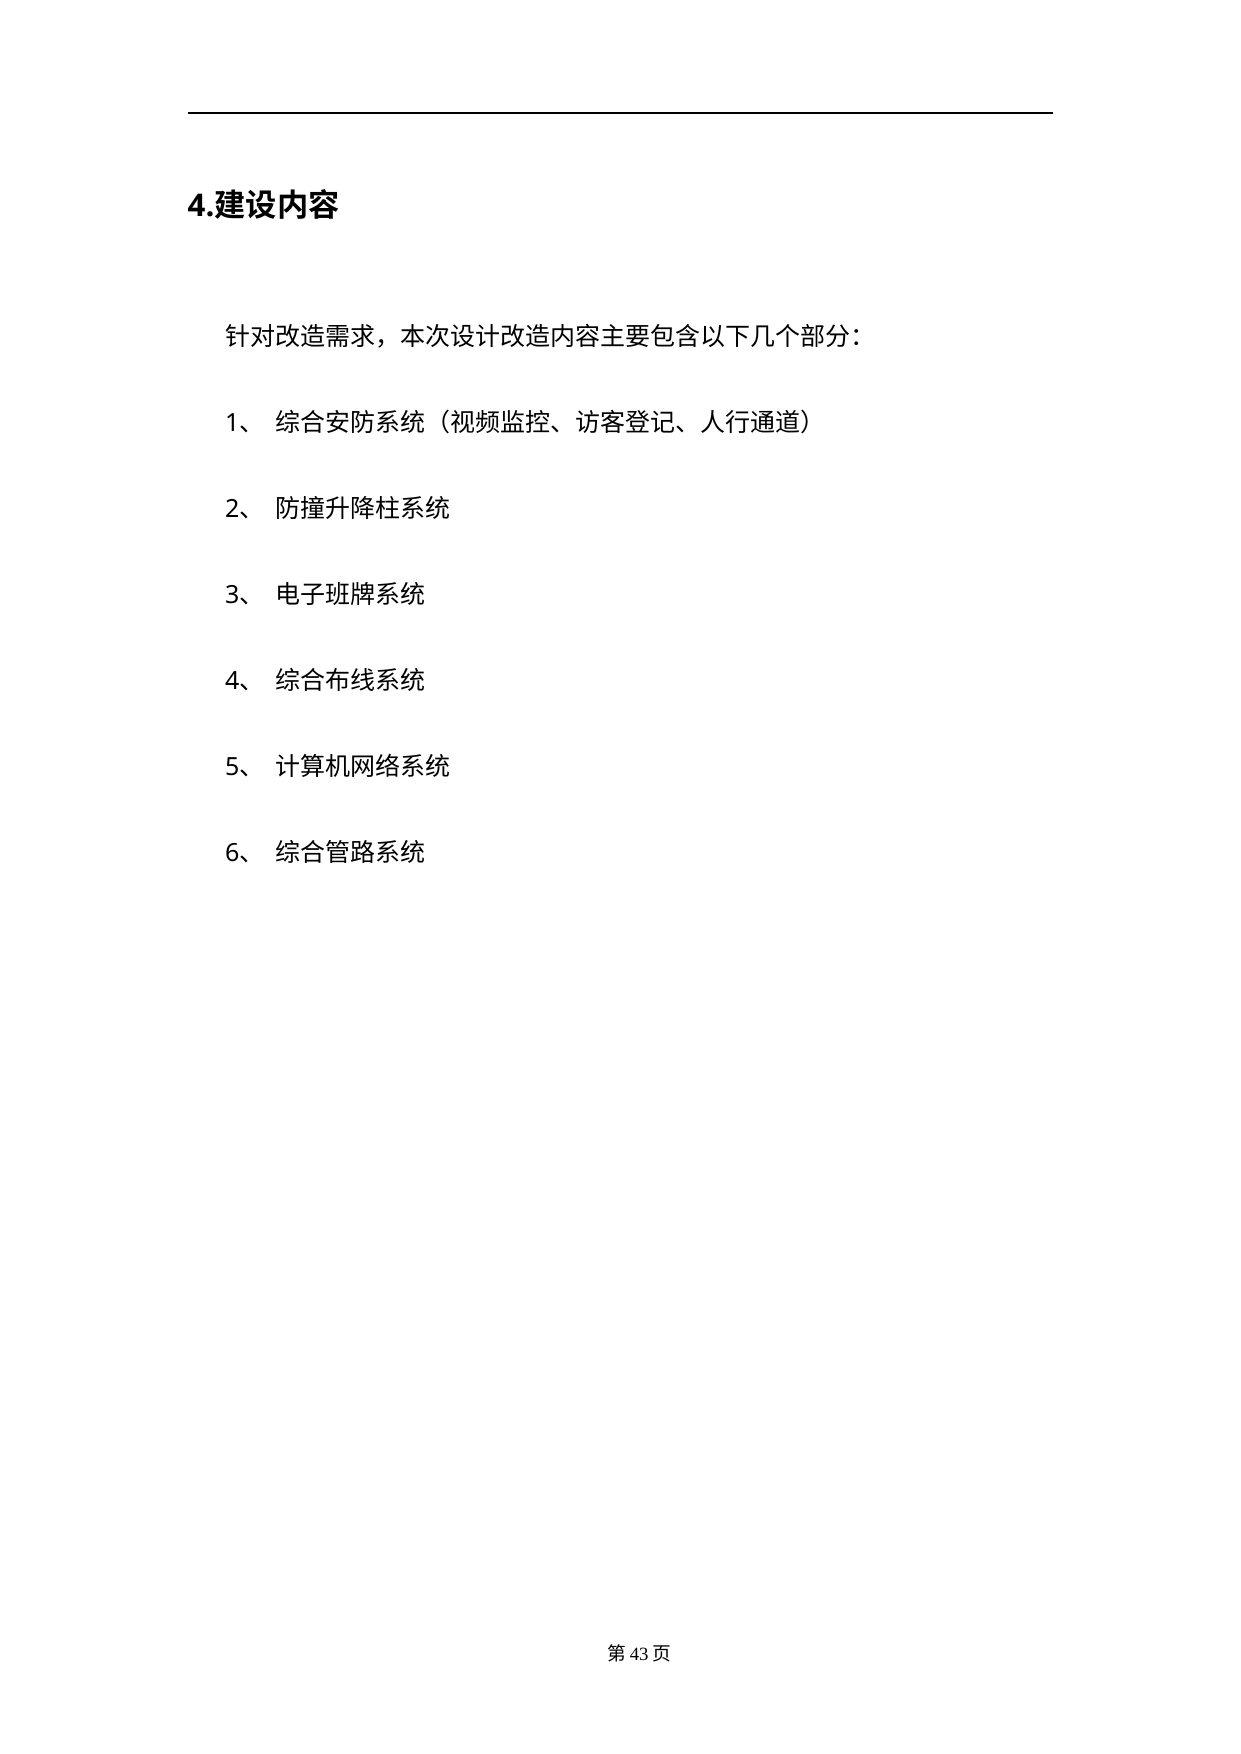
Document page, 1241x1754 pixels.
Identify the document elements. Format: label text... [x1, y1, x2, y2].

list 综合布线系统 [225, 644, 1053, 712]
list 综合安防系统（视频监控、访客登记、人行通道） [225, 386, 1053, 454]
list 防撞升降柱系统 [225, 472, 1053, 540]
list 计算机网络系统 [225, 731, 1053, 798]
list 综合管路系统 [225, 817, 1053, 884]
list 电子班牌系统 [225, 558, 1053, 626]
text 4.建设内容 [187, 168, 1053, 236]
text 针对改造需求，本次设计改造内容主要包含以下几个部分： [187, 300, 1053, 368]
